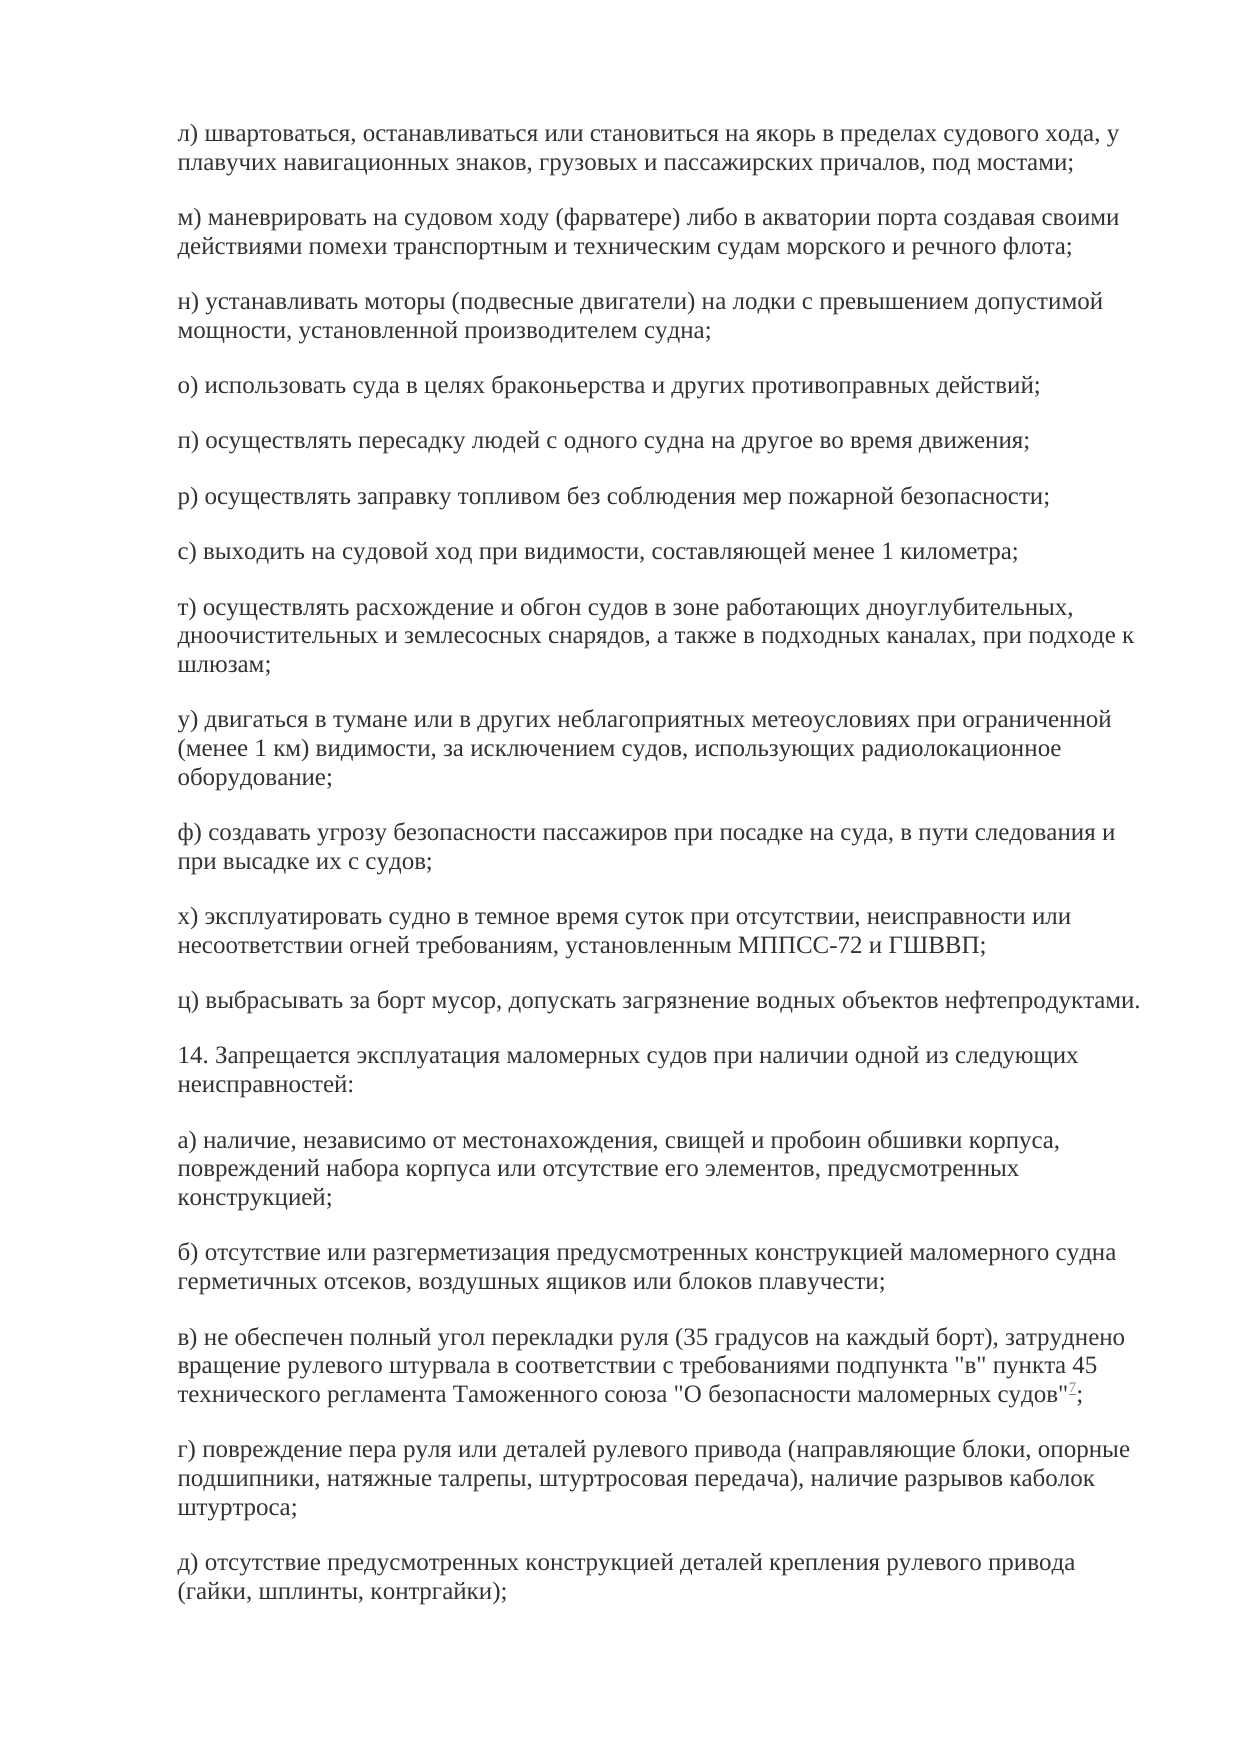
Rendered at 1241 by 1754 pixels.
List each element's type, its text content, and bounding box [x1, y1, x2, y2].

text л) швартоваться, останавливаться или становиться на якорь в пределах судового хода, у плавучих навигационных знаков, грузовых и пассажирских причалов, под мостами; [177, 118, 1152, 176]
text с) выходить на судовой ход при видимости, составляющей менее 1 километра; [177, 536, 1152, 565]
text 14. Запрещается эксплуатация маломерных судов при наличии одной из следующих неисправностей: [177, 1041, 1152, 1098]
text м) маневрировать на судовом ходу (фарватере) либо в акватории порта создавая своими действиями помехи транспортным и техническим судам морского и речного флота; [177, 202, 1152, 260]
text р) осуществлять заправку топливом без соблюдения мер пожарной безопасности; [177, 481, 1152, 510]
text у) двигаться в тумане или в других неблагоприятных метеоусловиях при ограниченной (менее 1 км) видимости, за исключением судов, использующих радиолокационное оборудование; [177, 704, 1152, 791]
text б) отсутствие или разгерметизация предусмотренных конструкцией маломерного судна герметичных отсеков, воздушных ящиков или блоков плавучести; [177, 1237, 1152, 1295]
text о) использовать суда в целях браконьерства и других противоправных действий; [177, 370, 1152, 399]
text т) осуществлять расхождение и обгон судов в зоне работающих дноуглубительных, дноочистительных и землесосных снарядов, а также в подходных каналах, при подходе к шлюзам; [177, 592, 1152, 678]
text н) устанавливать моторы (подвесные двигатели) на лодки с превышением допустимой мощности, установленной производителем судна; [177, 286, 1152, 344]
text д) отсутствие предусмотренных конструкцией деталей крепления рулевого привода (гайки, шплинты, контргайки); [177, 1547, 1152, 1605]
text х) эксплуатировать судно в темное время суток при отсутствии, неисправности или несоответствии огней требованиям, установленным МППСС-72 и ГШВВП; [177, 901, 1152, 959]
text п) осуществлять пересадку людей с одного судна на другое во время движения; [177, 426, 1152, 454]
text ц) выбрасывать за борт мусор, допускать загрязнение водных объектов нефтепродуктами. [177, 985, 1152, 1014]
text ф) создавать угрозу безопасности пассажиров при посадке на суда, в пути следования и при высадке их с судов; [177, 817, 1152, 875]
text в) не обеспечен полный угол перекладки руля (35 градусов на каждый борт), затруднено вращение рулевого штурвала в соответствии с требованиями подпункта "в" пункта 45 технического регламента Таможенного союза "О безопасности маломерных судов"7; [177, 1322, 1152, 1408]
text г) повреждение пера руля или деталей рулевого привода (направляющие блоки, опорные подшипники, натяжные талрепы, штуртросовая передача), наличие разрывов каболок штуртроса; [177, 1434, 1152, 1521]
text а) наличие, независимо от местонахождения, свищей и пробоин обшивки корпуса, повреждений набора корпуса или отсутствие его элементов, предусмотренных конструкцией; [177, 1125, 1152, 1211]
